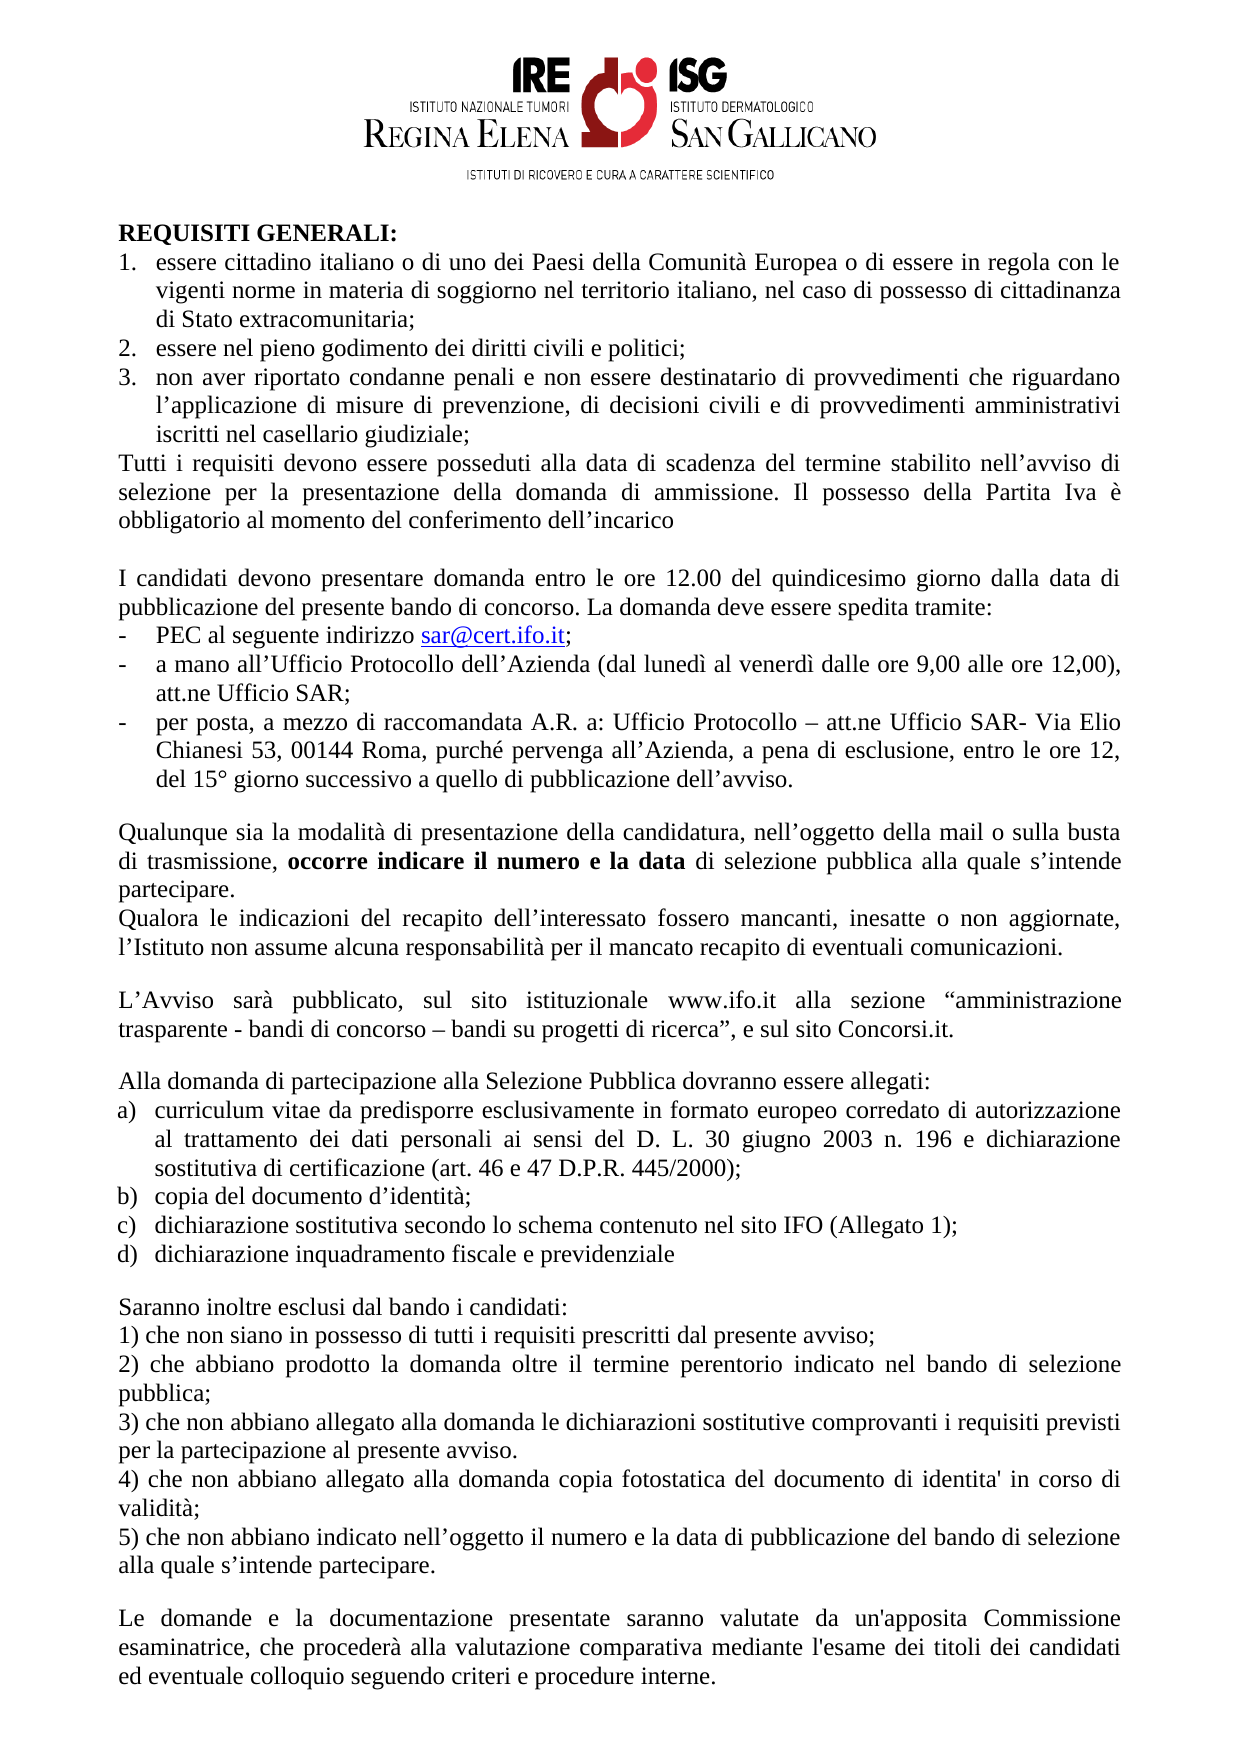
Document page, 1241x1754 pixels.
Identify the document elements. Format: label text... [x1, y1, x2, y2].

list per posta, a mezzo di raccomandata A.R. a: Ufficio Protocollo – att.ne Ufficio SAR- Via Elio Chianesi 53, 00144 Roma, purché pervenga all’Azienda, a pena di esclusione, entro le ore 12, del 15° giorno successivo a quello di pubblicazione dell’avviso. [118, 707, 1122, 793]
list copia del documento d’identità; [117, 1181, 1122, 1210]
list non aver riportato condanne penali e non essere destinatario di provvedimenti che riguardano l’applicazione di misure di prevenzione, di decisioni civili e di provvedimenti amministrativi iscritti nel casellario giudiziale; [118, 362, 1122, 448]
text Tutti i requisiti devono essere posseduti alla data di scadenza del termine stabilito nell’avviso di selezione per la presentazione della domanda di ammissione. Il possesso della Partita Iva è obbligatorio al momento del conferimento dell’incarico [118, 448, 1122, 534]
list 5) che non abbiano indicato nell’oggetto il numero e la data di pubblicazione del bando di selezione alla quale s’intende partecipare. [118, 1522, 1122, 1579]
list 4) che non abbiano allegato alla domanda copia fotostatica del documento di identita' in corso di validità; [118, 1464, 1122, 1522]
text Qualora le indicazioni del recapito dell’interessato fossero mancanti, inesatte o non aggiornate, l’Istituto non assume alcuna responsabilità per il mancato recapito di eventuali comunicazioni. [118, 903, 1122, 961]
list curriculum vitae da predisporre esclusivamente in formato europeo corredato di autorizzazione al trattamento dei dati personali ai sensi del D. L. 30 giugno 2003 n. 196 e dichiarazione sostitutiva di certificazione (art. 46 e 47 D.P.R. 445/2000); [117, 1095, 1122, 1181]
text Alla domanda di partecipazione alla Selezione Pubblica dovranno essere allegati: [118, 1066, 1122, 1095]
list dichiarazione sostitutiva secondo lo schema contenuto nel sito IFO (Allegato 1); [117, 1210, 1122, 1239]
list 2) che abbiano prodotto la domanda oltre il termine perentorio indicato nel bando di selezione pubblica; [118, 1349, 1122, 1407]
text I candidati devono presentare domanda entro le ore 12.00 del quindicesimo giorno dalla data di pubblicazione del presente bando di concorso. La domanda deve essere spedita tramite: [118, 563, 1122, 621]
list a mano all’Ufficio Protocollo dell’Azienda (dal lunedì al venerdì dalle ore 9,00 alle ore 12,00), att.ne Ufficio SAR; [118, 649, 1122, 707]
list Saranno inoltre esclusi dal bando i candidati: [118, 1292, 1122, 1321]
picture [118, 11, 1120, 218]
list dichiarazione inquadramento fiscale e previdenziale [117, 1239, 1122, 1268]
list 3) che non abbiano allegato alla domanda le dichiarazioni sostitutive comprovanti i requisiti previsti per la partecipazione al presente avviso. [118, 1407, 1122, 1464]
text Qualunque sia la modalità di presentazione della candidatura, nell’oggetto della mail o sulla busta di trasmissione, occorre indicare il numero e la data di selezione pubblica alla quale s’intende partecipare. [118, 817, 1122, 903]
list PEC al seguente indirizzo sar@cert.ifo.it; [118, 621, 1122, 649]
list 1) che non siano in possesso di tutti i requisiti prescritti dal presente avviso; [118, 1321, 1122, 1349]
text REQUISITI GENERALI: [118, 218, 1122, 247]
list essere nel pieno godimento dei diritti civili e politici; [118, 333, 1122, 362]
text Le domande e la documentazione presentate saranno valutate da un'apposita Commissione esaminatrice, che procederà alla valutazione comparativa mediante l'esame dei titoli dei candidati ed eventuale colloquio seguendo criteri e procedure interne. [118, 1603, 1122, 1689]
text L’Avviso sarà pubblicato, sul sito istituzionale www.ifo.it alla sezione “amministrazione trasparente - bandi di concorso – bandi su progetti di ricerca”, e sul sito Concorsi.it. [118, 985, 1122, 1042]
list essere cittadino italiano o di uno dei Paesi della Comunità Europea o di essere in regola con le vigenti norme in materia di soggiorno nel territorio italiano, nel caso di possesso di cittadinanza di Stato extracomunitaria; [118, 247, 1122, 333]
